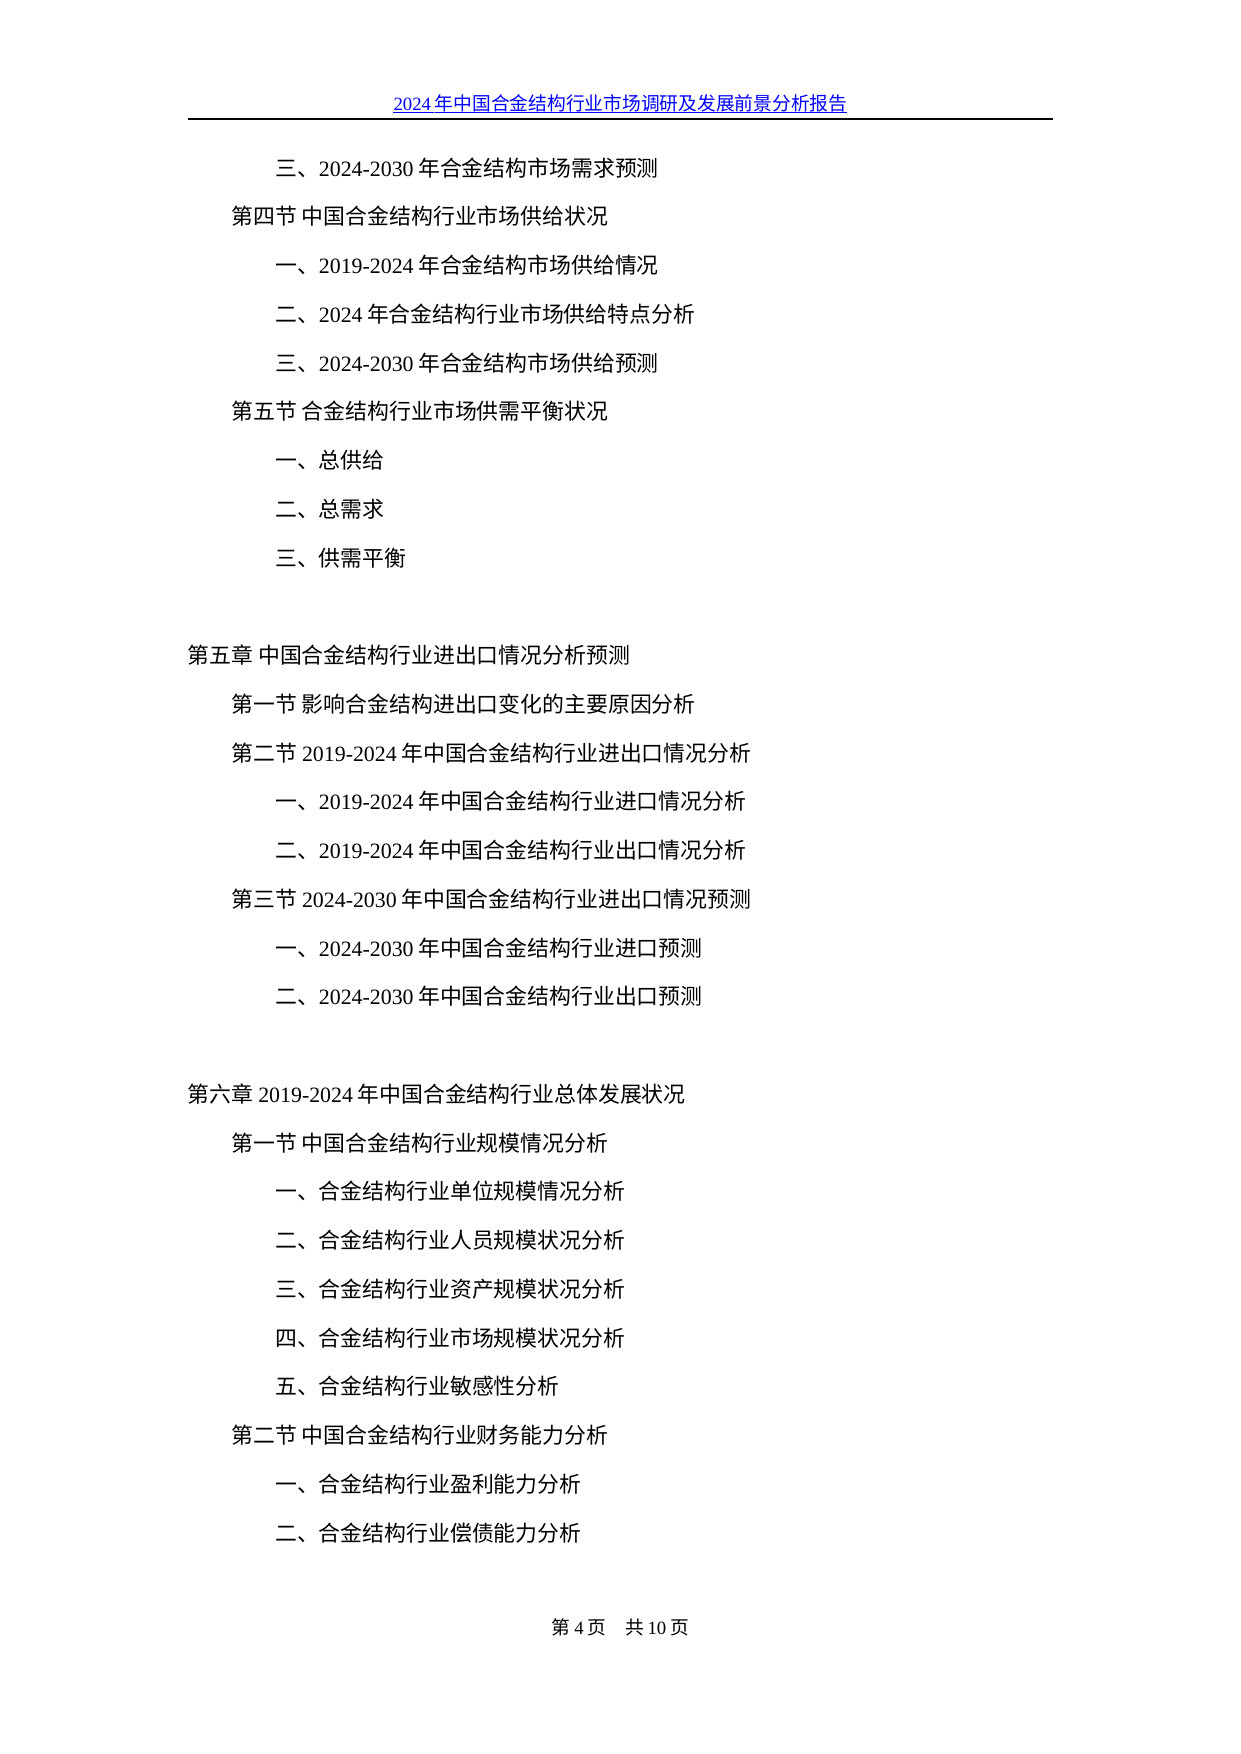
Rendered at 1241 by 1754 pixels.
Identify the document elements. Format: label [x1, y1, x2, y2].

text [187, 150, 1053, 1548]
